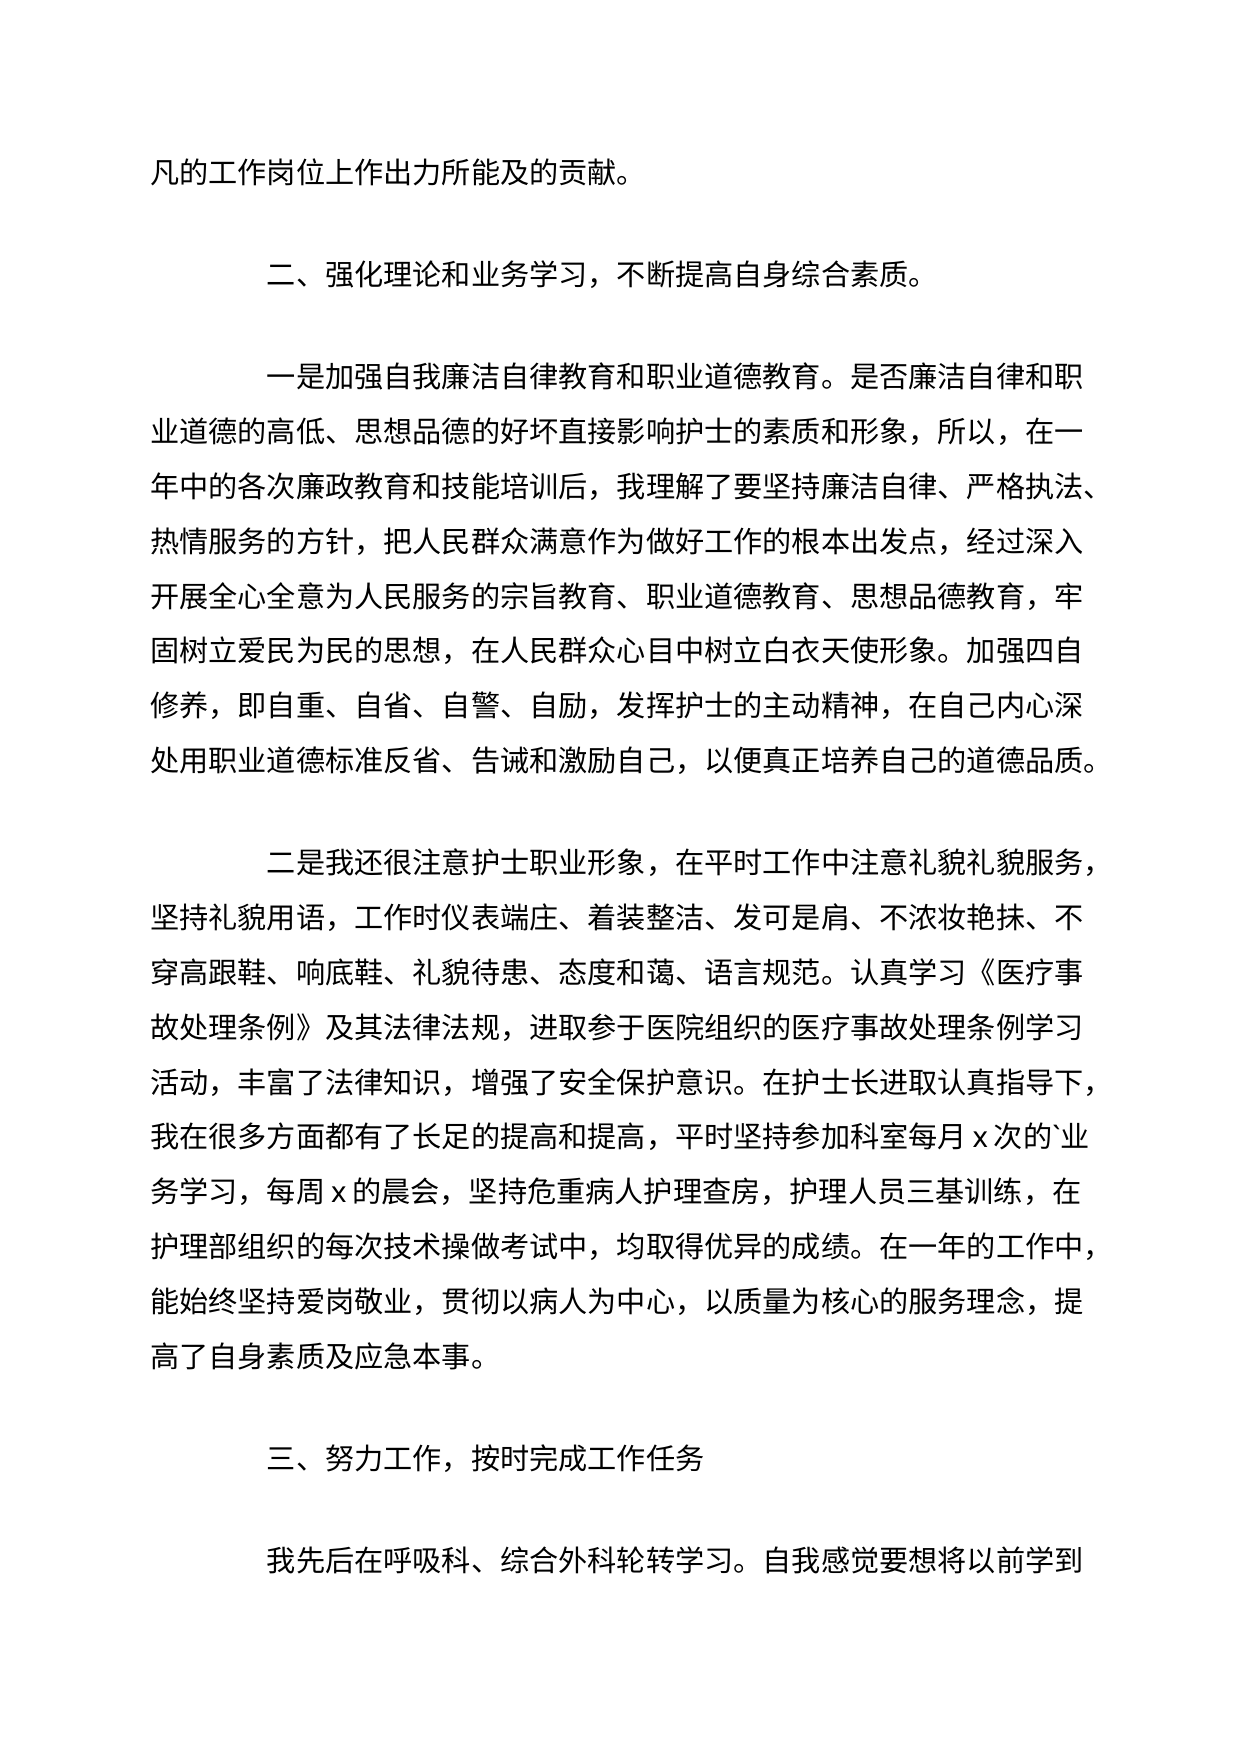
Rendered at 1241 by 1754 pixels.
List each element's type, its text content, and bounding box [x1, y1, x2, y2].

text 二是我还很注意护士职业形象，在平时工作中注意礼貌礼貌服务，坚持礼貌用语，工作时仪表端庄、着装整洁、发可是肩、不浓妆艳抺、不穿高跟鞋、响底鞋、礼貌待患、态度和蔼、语言规范。认真学习《医疗事故处理条例》及其法律法规，进取参于医院组织的医疗事故处理条例学习活动，丰富了法律知识，增强了安全保护意识。在护士长进取认真指导下，我在很多方面都有了长足的提高和提高，平时坚持参加科室每月x次的`业务学习，每周x的晨会，坚持危重病人护理查房，护理人员三基训练，在护理部组织的每次技术操做考试中，均取得优异的成绩。在一年的工作中，能始终坚持爱岗敬业，贯彻以病人为中心，以质量为核心的服务理念，提高了自身素质及应急本事。 [150, 839, 1090, 1376]
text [150, 1537, 1090, 1580]
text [150, 150, 1090, 192]
text 二、强化理论和业务学习，不断提高自身综合素质。 [150, 252, 1090, 294]
text 三、努力工作，按时完成工作任务 [150, 1436, 1090, 1478]
text 一是加强自我廉洁自律教育和职业道德教育。是否廉洁自律和职业道德的高低、思想品德的好坏直接影响护士的素质和形象，所以，在一年中的各次廉政教育和技能培训后，我理解了要坚持廉洁自律、严格执法、热情服务的方针，把人民群众满意作为做好工作的根本出发点，经过深入开展全心全意为人民服务的宗旨教育、职业道德教育、思想品德教育，牢固树立爱民为民的思想，在人民群众心目中树立白衣天使形象。加强四自修养，即自重、自省、自警、自励，发挥护士的主动精神，在自己内心深处用职业道德标准反省、告诫和激励自己，以便真正培养自己的道德品质。 [150, 353, 1090, 780]
